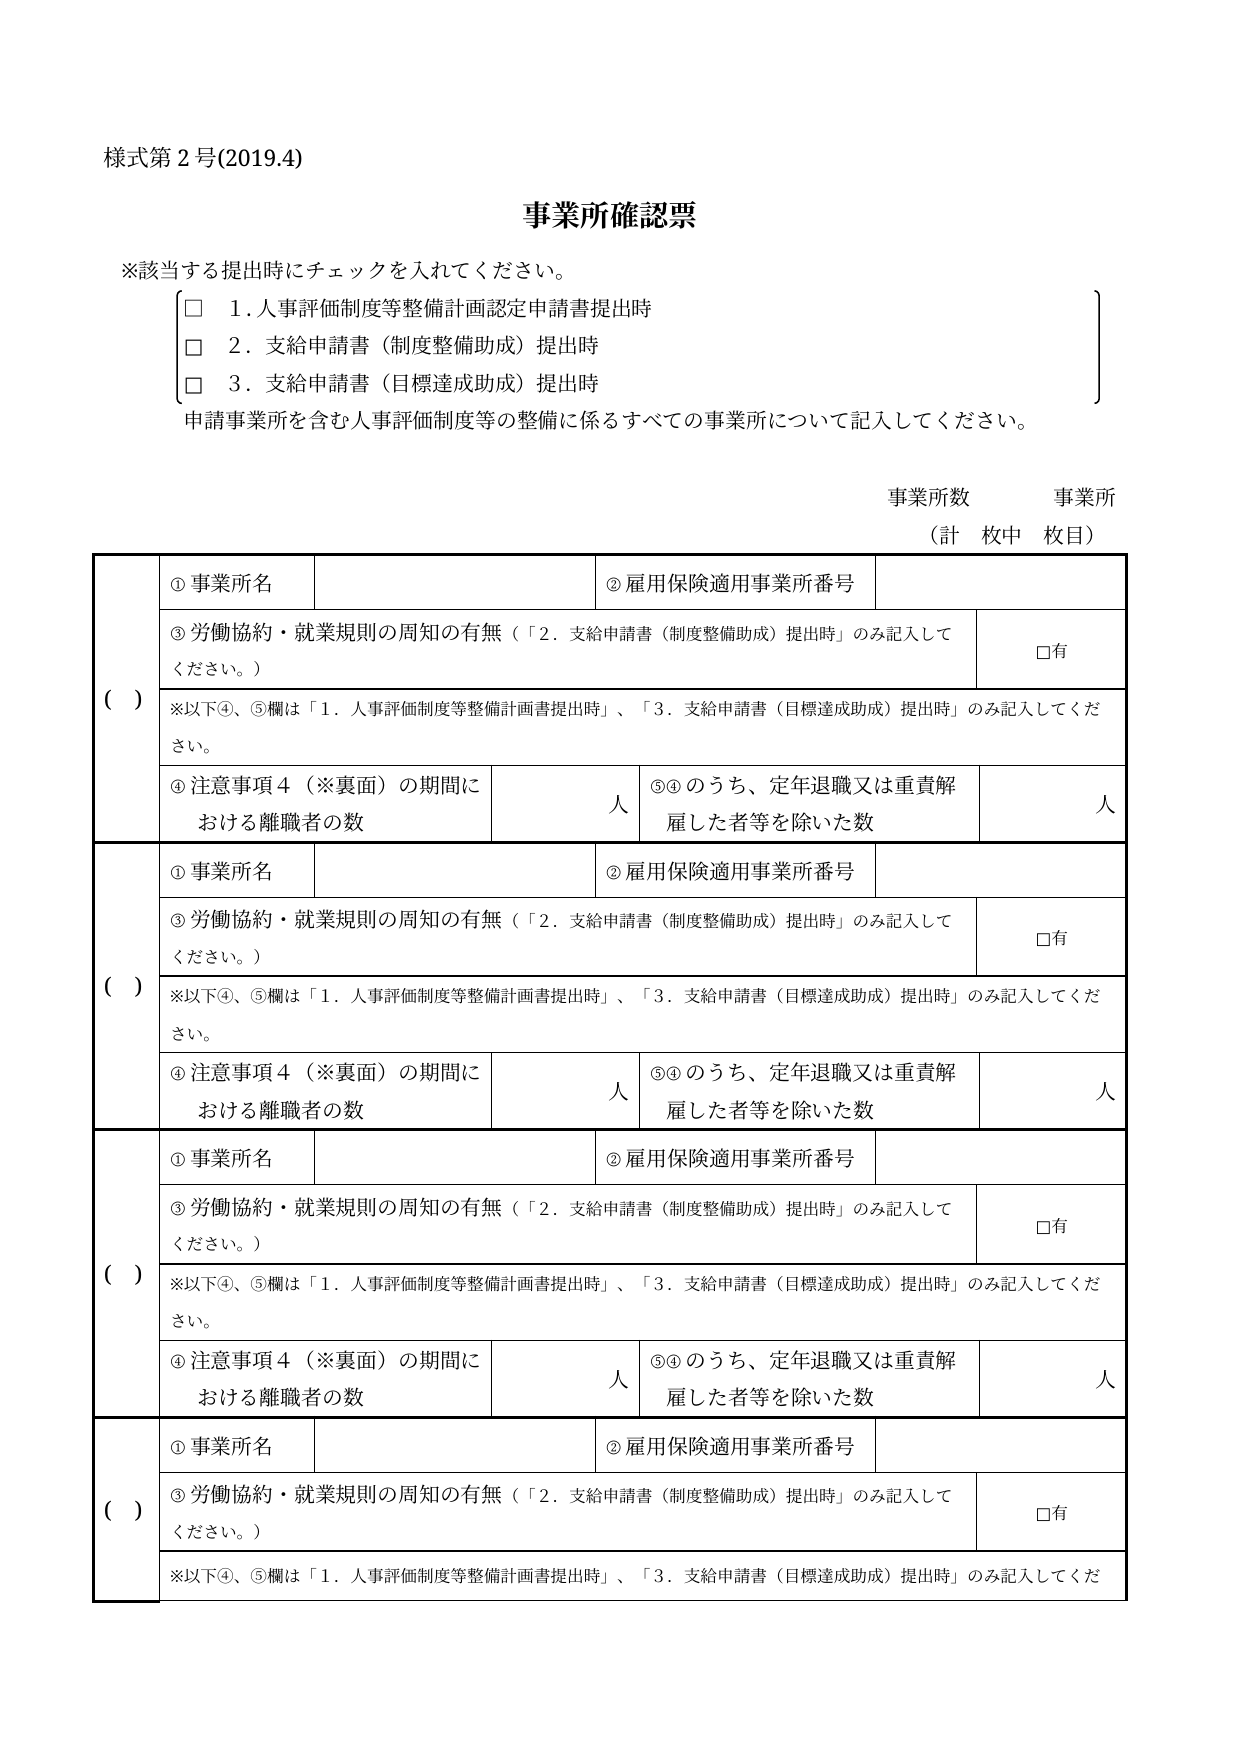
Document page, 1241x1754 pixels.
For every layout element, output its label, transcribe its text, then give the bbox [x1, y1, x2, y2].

table_cell [876, 844, 1125, 897]
table_cell ①事業所名 [160, 1131, 314, 1184]
table_cell ①事業所名 [160, 844, 314, 897]
table_cell ④注意事項４（※裏面）の期間における離職者の数 [160, 766, 491, 841]
table_cell □有 [977, 898, 1125, 975]
table_cell 人 [492, 766, 639, 841]
table_cell [315, 844, 595, 897]
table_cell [160, 1473, 976, 1550]
table_cell □有 [977, 1185, 1125, 1262]
table_cell ( ) [95, 844, 159, 1128]
table_cell ①事業所名 [160, 1419, 314, 1472]
table_cell ④注意事項４（※裏面）の期間における離職者の数 [160, 1341, 491, 1416]
table_cell ⑤④のうち、定年退職又は重責解雇した者等を除いた数 [640, 766, 979, 841]
table_cell 人 [980, 1341, 1125, 1416]
table_cell （計 枚中 枚目） [891, 516, 1126, 553]
table_cell ( ) [95, 1131, 159, 1416]
table_cell [876, 1419, 1125, 1472]
table_cell [315, 556, 595, 609]
table_cell 人 [980, 766, 1125, 841]
table_cell □有 [977, 610, 1125, 687]
table_cell ※以下④、⑤欄は「１．人事評価制度等整備計画書提出時」、「３．支給申請書（目標達成助成）提出時」のみ記入してください。 [160, 977, 1125, 1052]
table_cell 人 [492, 1341, 639, 1416]
table_cell ③労働協約・就業規則の周知の有無（「２．支給申請書（制度整備助成）提出時」のみ記入してください。） [160, 610, 976, 687]
table_cell ②雇用保険適用事業所番号 [596, 1419, 875, 1472]
table_cell ③労働協約・就業規則の周知の有無（「２．支給申請書（制度整備助成）提出時」のみ記入してください。） [160, 1185, 976, 1262]
table_cell [876, 1131, 1125, 1184]
table_cell [315, 1419, 595, 1472]
table_cell [876, 556, 1125, 609]
table_cell ①事業所名 [160, 556, 314, 609]
table_cell ⑤④のうち、定年退職又は重責解雇した者等を除いた数 [640, 1341, 979, 1416]
table_cell 事業所数 事業所 [665, 478, 1126, 516]
table_header 様式第2号(2019.4) 事業所確認票 ※該当する提出時にチェックを入れてください。 □ １. 人事評価制度等整備計画認定申請書提出時 □ ２．支給申請書（制度整備助成）提出時 □ ３．支給申請書（目標達成助成）提出時 申請事業所を含む人事評価制度等の整備に係るすべての事業所について記入してください。 [93, 138, 1126, 478]
table_cell ( ) [95, 556, 159, 841]
table_cell □有 [977, 1473, 1125, 1550]
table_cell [160, 1552, 1125, 1600]
table_cell ③労働協約・就業規則の周知の有無（「２．支給申請書（制度整備助成）提出時」のみ記入してください。） [160, 898, 976, 975]
table_cell 人 [492, 1053, 639, 1128]
table_cell ⑤④のうち、定年退職又は重責解雇した者等を除いた数 [640, 1053, 979, 1128]
table_cell ②雇用保険適用事業所番号 [596, 556, 875, 609]
table_cell ②雇用保険適用事業所番号 [596, 1131, 875, 1184]
table_cell ※以下④、⑤欄は「１．人事評価制度等整備計画書提出時」、「３．支給申請書（目標達成助成）提出時」のみ記入してください。 [160, 690, 1125, 764]
table_cell 人 [980, 1053, 1125, 1128]
table_cell ※以下④、⑤欄は「１．人事評価制度等整備計画書提出時」、「３．支給申請書（目標達成助成）提出時」のみ記入してください。 [160, 1265, 1125, 1339]
table_cell [315, 1131, 595, 1184]
table_cell ④注意事項４（※裏面）の期間における離職者の数 [160, 1053, 491, 1128]
table_cell ( ) [95, 1419, 159, 1600]
table_cell ②雇用保険適用事業所番号 [596, 844, 875, 897]
